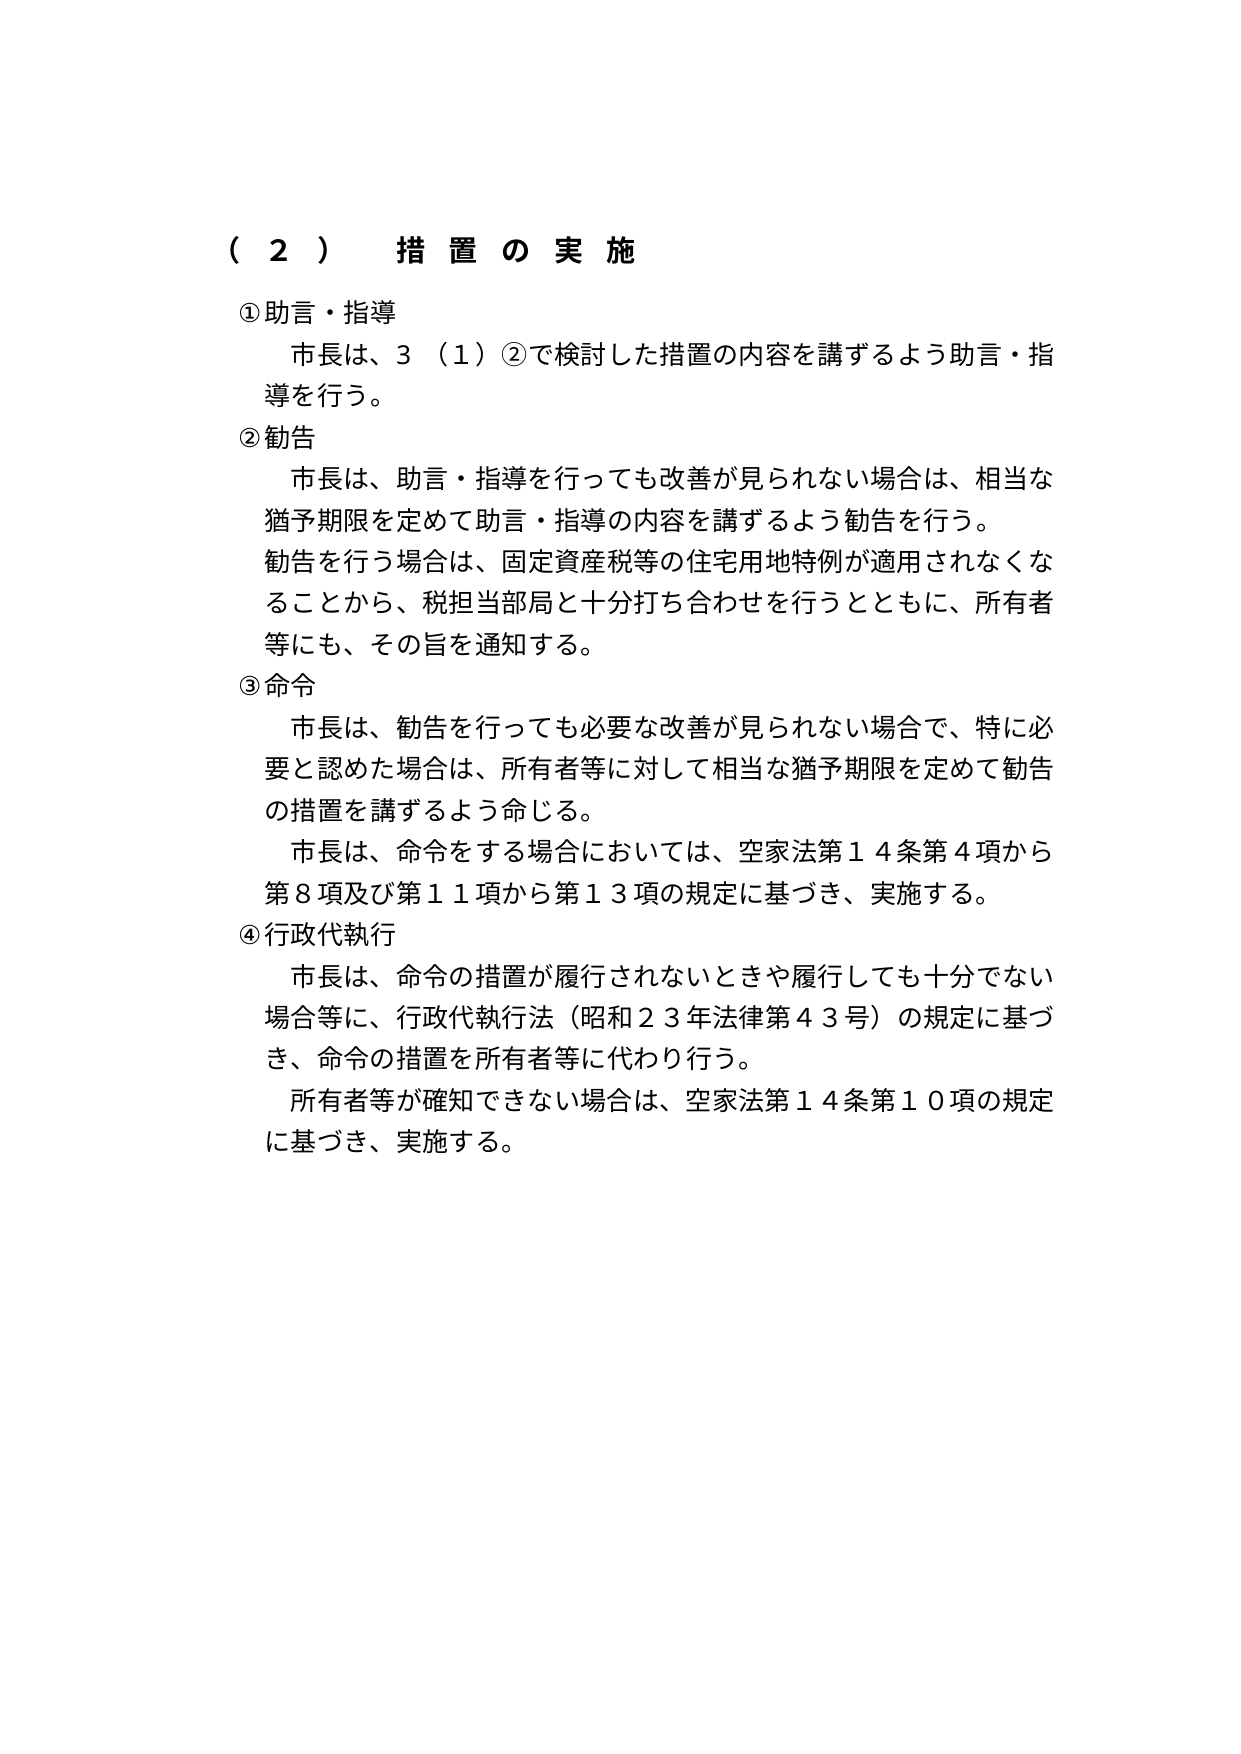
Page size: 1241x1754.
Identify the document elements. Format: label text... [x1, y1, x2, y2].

text ①助言・指導 [208, 291, 1055, 332]
text 市長は、3（１）②で検討した措置の内容を講ずるよう助言・指導を行う。 [255, 332, 1055, 415]
text 勧告を行う場合は、固定資産税等の住宅用地特例が適用されなくなることから、税担当部局と十分打ち合わせを行うとともに、所有者等にも、その旨を通知する。 [255, 539, 1055, 664]
text 市長は、命令の措置が履行されないときや履行しても十分でない場合等に、行政代執行法（昭和２３年法律第４３号）の規定に基づき、命令の措置を所有者等に代わり行う。 [255, 954, 1055, 1078]
text ③命令 [208, 664, 1055, 705]
text 市長は、命令をする場合においては、空家法第１４条第４項から第８項及び第１１項から第１３項の規定に基づき、実施する。 [255, 829, 1055, 912]
text 所有者等が確知できない場合は、空家法第１４条第１０項の規定に基づき、実施する。 [255, 1078, 1055, 1161]
text ④行政代執行 [208, 912, 1055, 954]
text （２） 措置の実施 [208, 208, 1055, 291]
text 市長は、勧告を行っても必要な改善が見られない場合で、特に必要と認めた場合は、所有者等に対して相当な猶予期限を定めて勧告の措置を講ずるよう命じる。 [255, 705, 1055, 829]
text ②勧告 [208, 415, 1055, 456]
text 市長は、助言・指導を行っても改善が見られない場合は、相当な猶予期限を定めて助言・指導の内容を講ずるよう勧告を行う。 [255, 456, 1055, 539]
